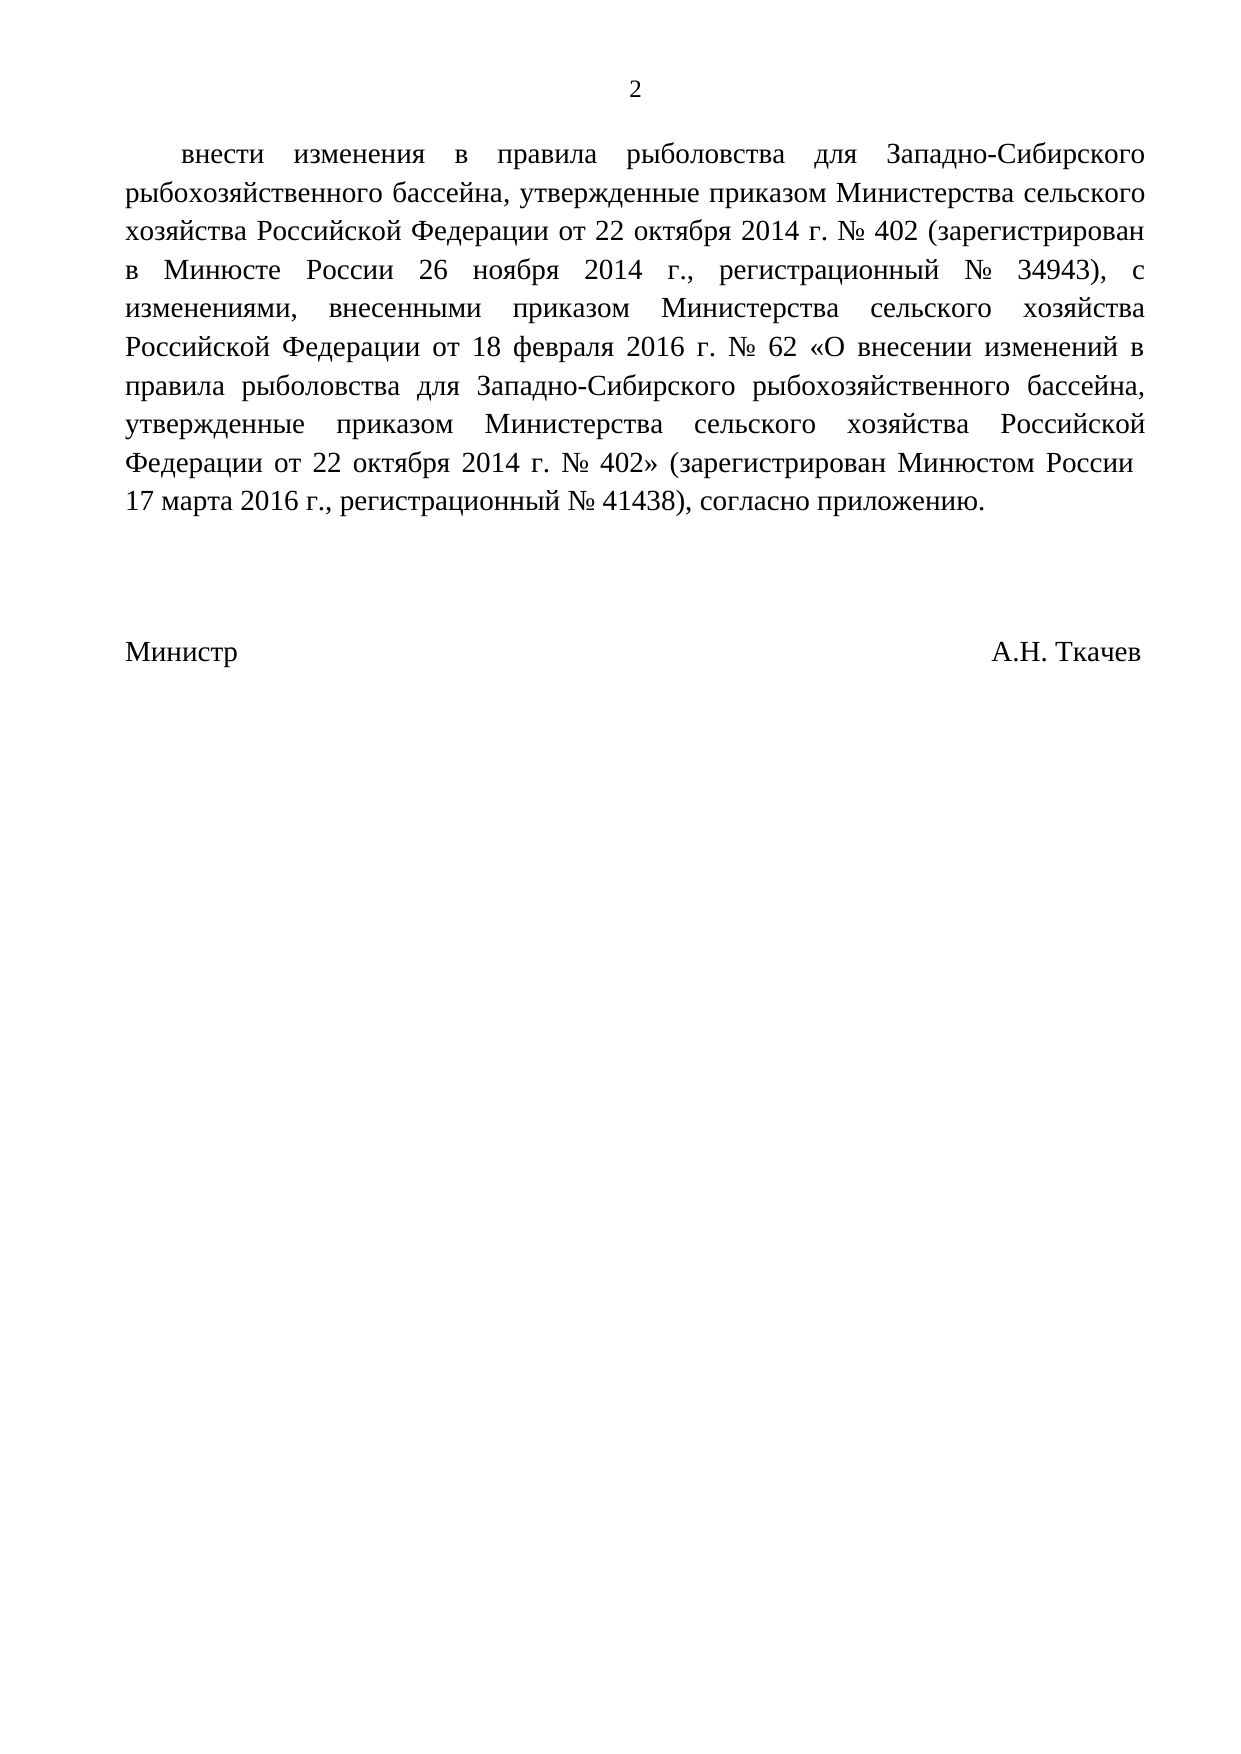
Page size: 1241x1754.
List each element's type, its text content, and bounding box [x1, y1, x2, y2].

text внести изменения в правила рыболовства для Западно-Сибирского рыбохозяйственного бассейна, утвержденные приказом Министерства сельского хозяйства Российской Федерации от 22 октября 2014 г. № 402 (зарегистрирован в Минюсте России 26 ноября ., регистрационный № 34943), с изменениями, внесенными приказом Министерства сельского хозяйства Российской Федерации от 18 февраля 2016 г. № 62 «О внесении изменений в правила рыболовства для Западно-Сибирского рыбохозяйственного бассейна, утвержденные приказом Министерства сельского хозяйства Российской Федерации от 22 октября 2014 г. № 402» (зарегистрирован Минюстом России 17 марта 2016 г., регистрационный № 41438), согласно приложению. [125, 131, 1146, 517]
text Министр А.Н. Ткачев [125, 634, 1146, 668]
